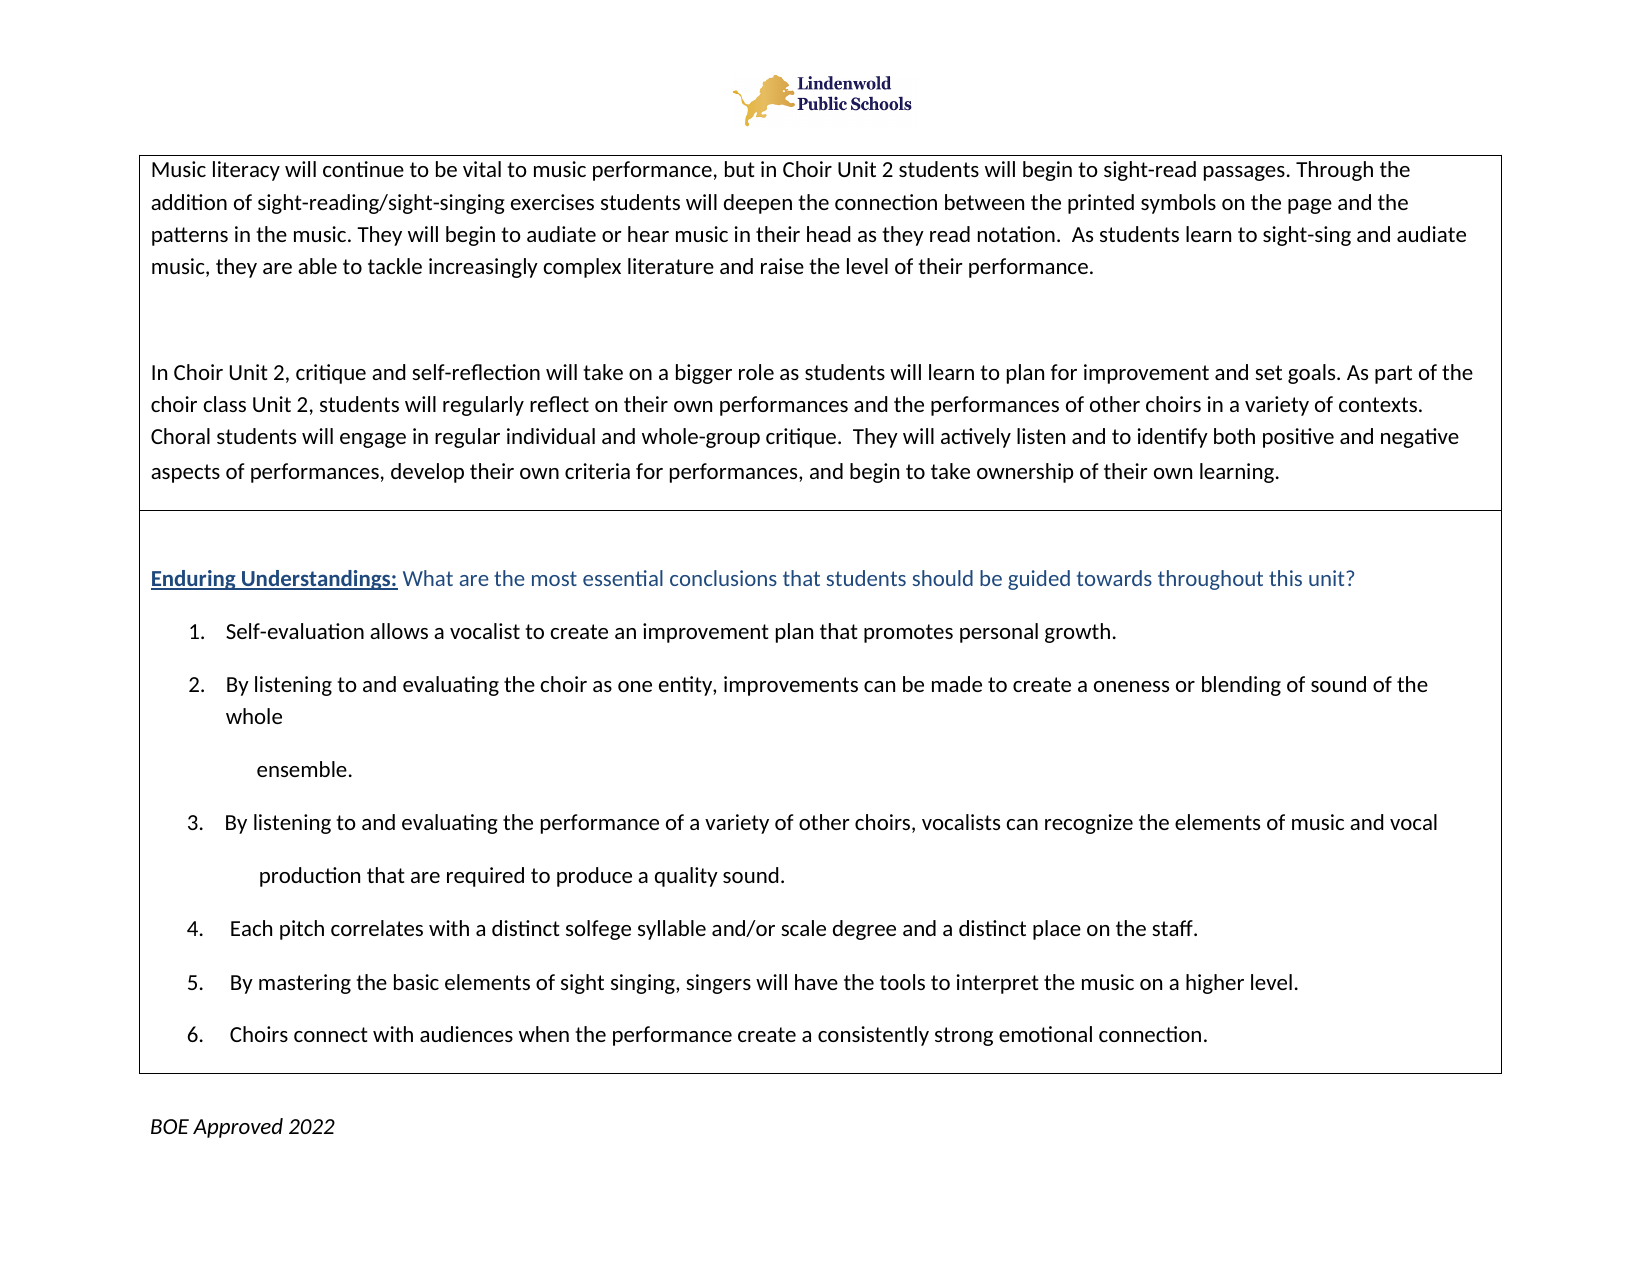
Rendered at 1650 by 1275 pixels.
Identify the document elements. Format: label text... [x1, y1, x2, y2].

picture [732, 75, 918, 127]
